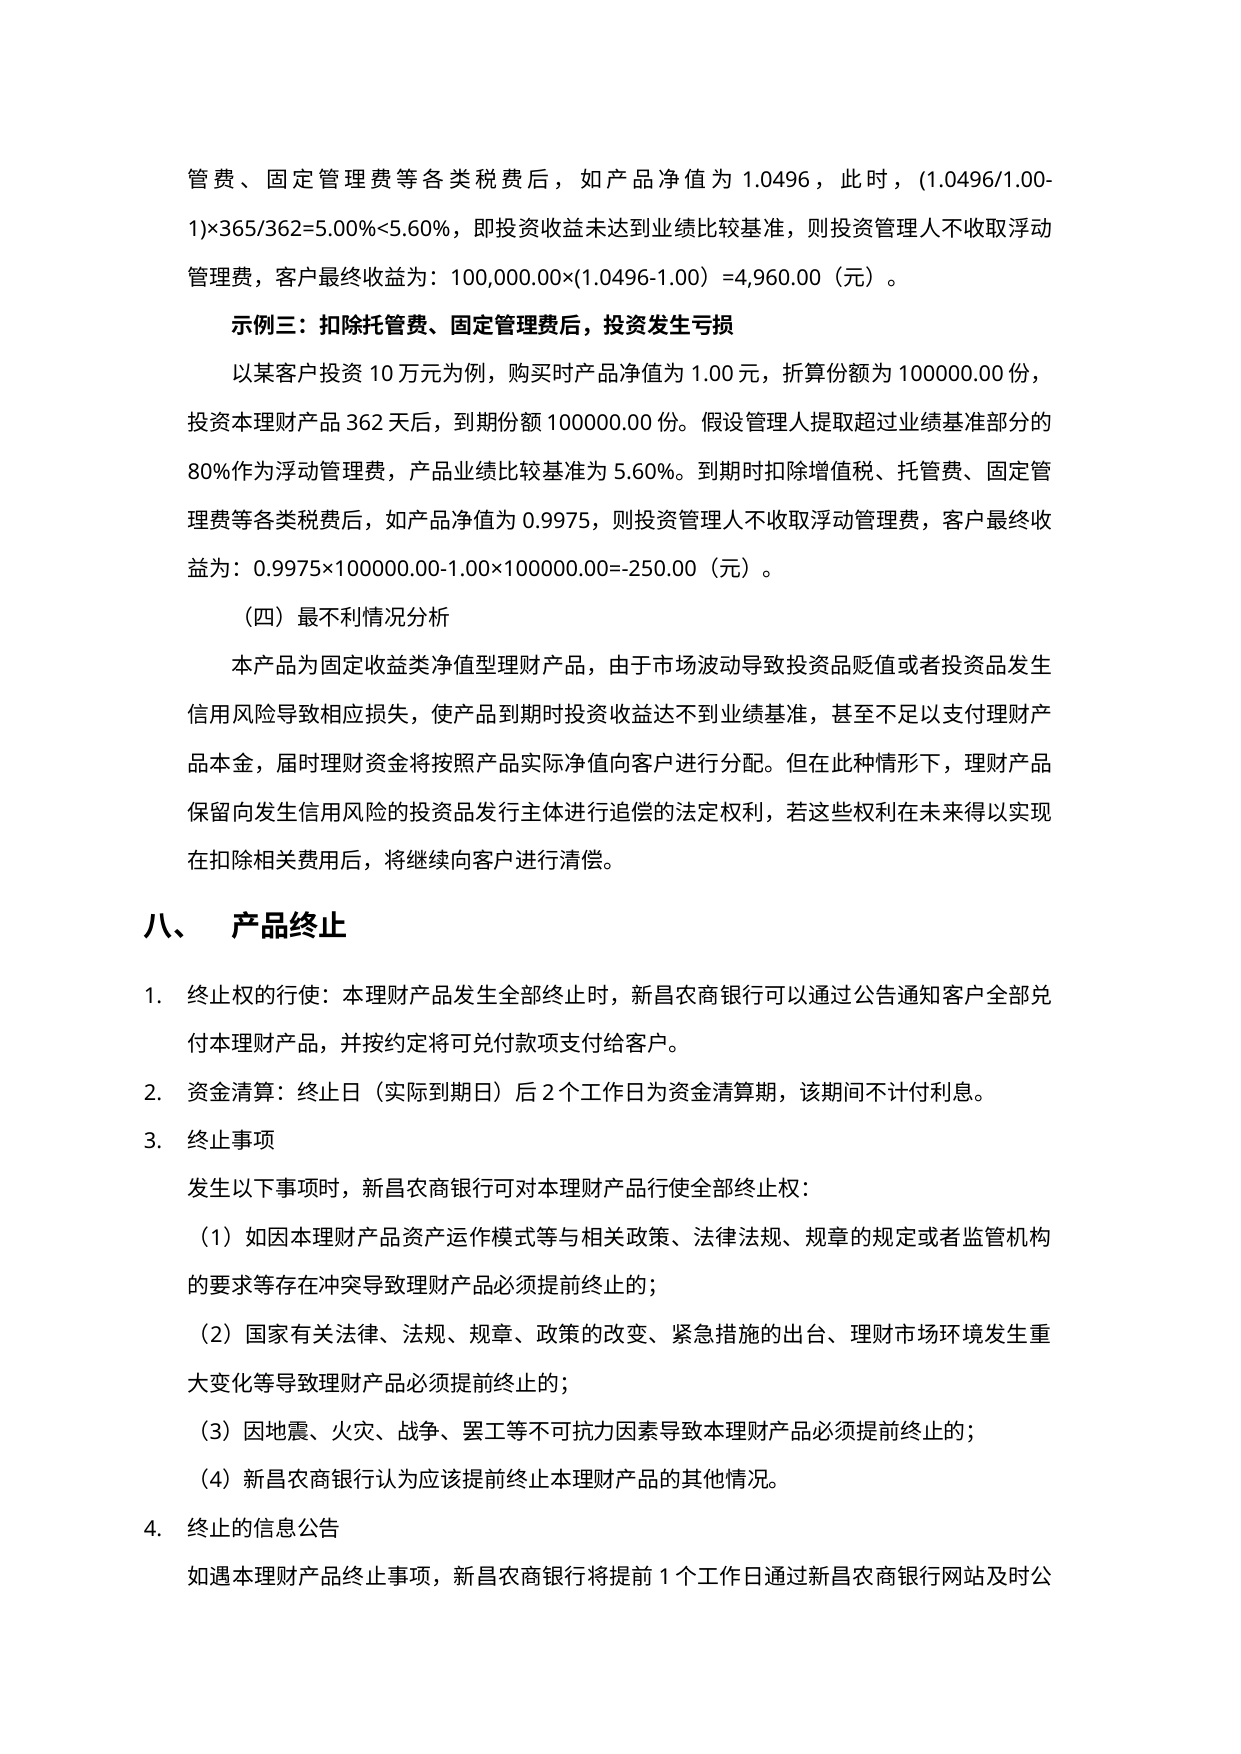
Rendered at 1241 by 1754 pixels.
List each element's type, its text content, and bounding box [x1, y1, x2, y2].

subtitle 产品终止 [144, 891, 1053, 956]
list （3）因地震、火灾、战争、罢工等不可抗力因素导致本理财产品必须提前终止的； [187, 1413, 1053, 1446]
list 资金清算：终止日（实际到期日）后2个工作日为资金清算期，该期间不计付利息。 [144, 1074, 1053, 1107]
list 发生以下事项时，新昌农商银行可对本理财产品行使全部终止权： [187, 1171, 1053, 1203]
list （1）如因本理财产品资产运作模式等与相关政策、法律法规、规章的规定或者监管机构的要求等存在冲突导致理财产品必须提前终止的； [187, 1219, 1053, 1301]
text （四）最不利情况分析 [187, 599, 1053, 632]
list 终止的信息公告 [144, 1510, 1053, 1543]
text 示例三：扣除托管费、固定管理费后，投资发生亏损 [187, 308, 1053, 340]
text 本产品为固定收益类净值型理财产品，由于市场波动导致投资品贬值或者投资品发生信用风险导致相应损失，使产品到期时投资收益达不到业绩基准，甚至不足以支付理财产品本金，届时理财资金将按照产品实际净值向客户进行分配。但在此种情形下，理财产品保留向发生信用风险的投资品发行主体进行追偿的法定权利，若这些权利在未来得以实现，在扣除相关费用后，将继续向客户进行清偿。 [187, 648, 1053, 875]
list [187, 1558, 1053, 1591]
text 以某客户投资10万元为例，购买时产品净值为1.00元，折算份额为100000.00份，投资本理财产品362天后，到期份额100000.00份。假设管理人提取超过业绩基准部分的80%作为浮动管理费，产品业绩比较基准为5.60%。到期时扣除增值税、托管费、固定管理费等各类税费后，如产品净值为0.9975，则投资管理人不收取浮动管理费，客户最终收益为：0.9975×100000.00-1.00×100000.00=-250.00（元）。 [187, 356, 1053, 584]
list （2）国家有关法律、法规、规章、政策的改变、紧急措施的出台、理财市场环境发生重大变化等导致理财产品必须提前终止的； [187, 1316, 1053, 1398]
list （4）新昌农商银行认为应该提前终止本理财产品的其他情况。 [187, 1462, 1053, 1494]
list 终止事项 [144, 1123, 1053, 1155]
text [187, 162, 1053, 292]
list 终止权的行使：本理财产品发生全部终止时，新昌农商银行可以通过公告通知客户全部兑付本理财产品，并按约定将可兑付款项支付给客户。 [144, 977, 1053, 1058]
